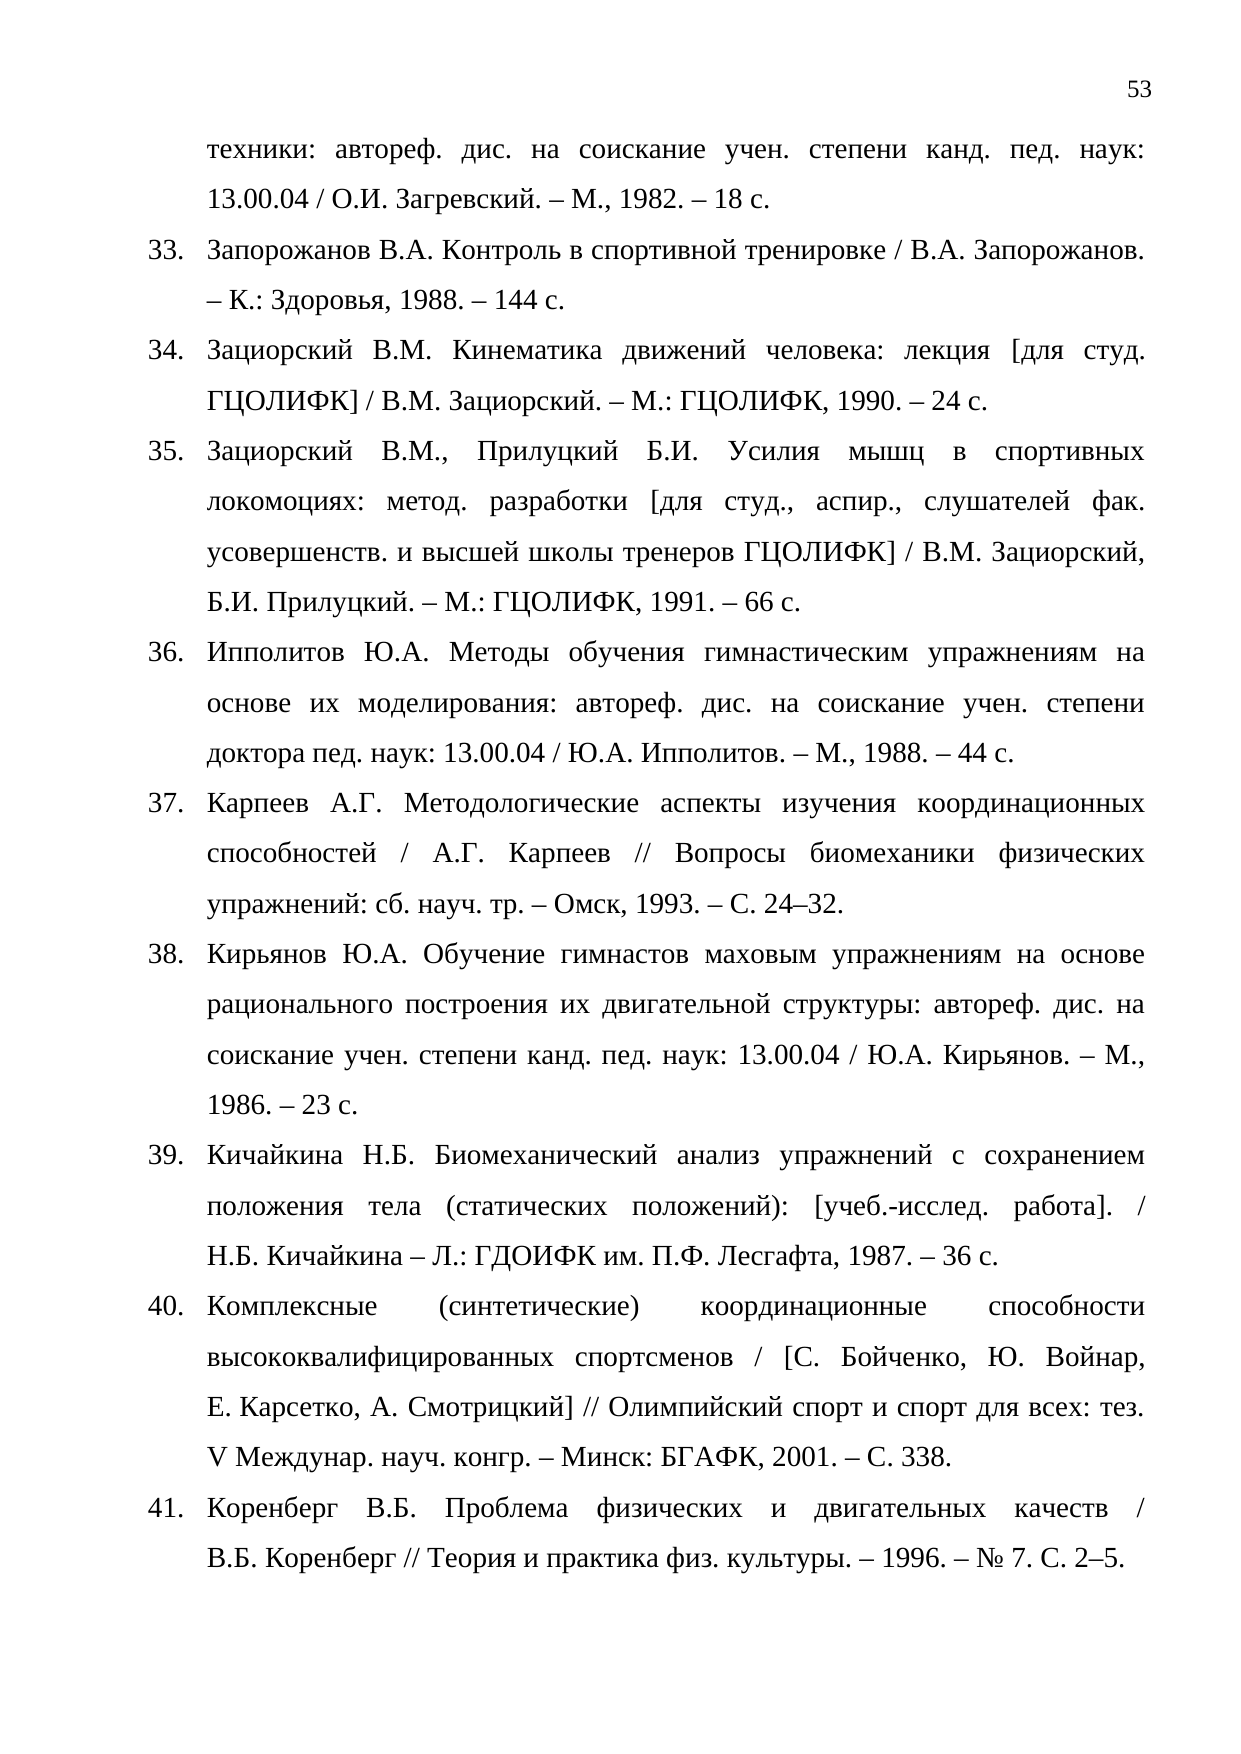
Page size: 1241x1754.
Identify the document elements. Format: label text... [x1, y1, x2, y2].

list Кирьянов Ю.А. Обучение гимнастов маховым упражнениям на основе рационального построения их двигательной структуры: автореф. дис. на соискание учен. степени канд. пед. наук: 13.00.04 / Ю.А. Кирьянов. – М., 1986. – 23 с. [148, 936, 1146, 1121]
list Ипполитов Ю.А. Методы обучения гимнастическим упражнениям на основе их моделирования: автореф. дис. на соискание учен. степени доктора пед. наук: 13.00.04 / Ю.А. Ипполитов. – М., 1988. – 44 с. [148, 634, 1146, 768]
list Карпеев А.Г. Методологические аспекты изучения координационных способностей / А.Г. Карпеев // Вопросы биомеханики физических упражнений: сб. науч. тр. – Омск, 1993. – С. 24–32. [148, 785, 1146, 919]
list Кичайкина Н.Б. Биомеханический анализ упражнений с сохранением положения тела (статических положений): [учеб.-исслед. работа]. / Н.Б. Кичайкина – Л.: ГДОИФК им. П.Ф. Лесгафта, 1987. – 36 с. [148, 1137, 1146, 1272]
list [148, 131, 1146, 215]
list Зациорский В.М., Прилуцкий Б.И. Усилия мышц в спортивных локомоциях: метод. разработки [для студ., аспир., слушателей фак. усовершенств. и высшей школы тренеров ГЦОЛИФК] / В.М. Зациорский, Б.И. Прилуцкий. – М.: ГЦОЛИФК, 1991. – 66 с. [148, 433, 1146, 618]
list Запорожанов В.А. Контроль в спортивной тренировке / В.А. Запорожанов. – К.: Здоровья, 1988. – 144 с. [148, 232, 1146, 316]
list Комплексные (синтетические) координационные способности высококвалифицированных спортсменов / [С. Бойченко, Ю. Войнар, Е. Карсетко, А. Смотрицкий] // Олимпийский спорт и спорт для всех: тез. V Междунар. науч. конгр. – Минск: БГАФК, 2001. – С. 338. [148, 1288, 1146, 1473]
list Зациорский В.М. Кинематика движений человека: лекция [для студ. ГЦОЛИФК] / В.М. Зациорский. – М.: ГЦОЛИФК, 1990. – 24 с. [148, 332, 1146, 416]
list Коренберг В.Б. Проблема физических и двигательных качеств / В.Б. Коренберг // Теория и практика физ. культуры. – 1996. – № 7. С. 2–5. [148, 1490, 1146, 1573]
